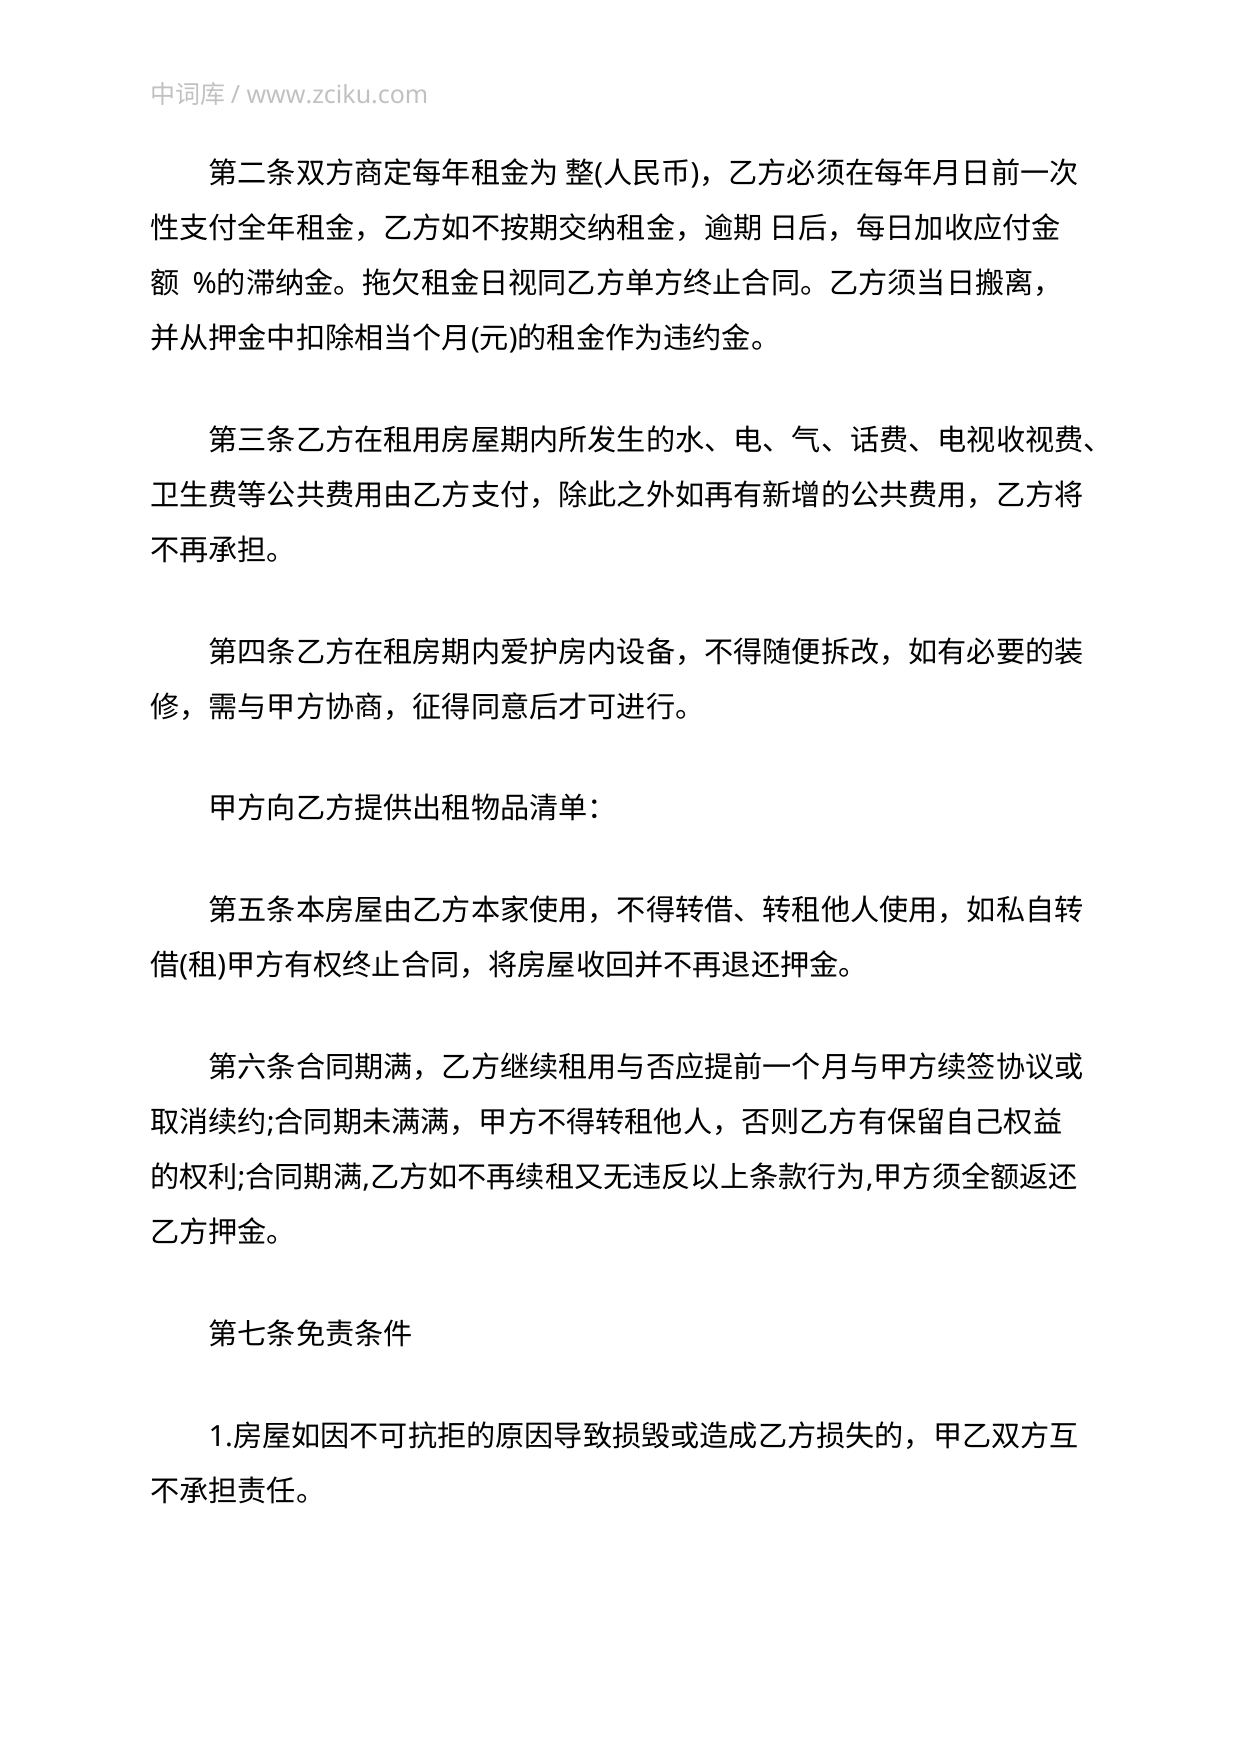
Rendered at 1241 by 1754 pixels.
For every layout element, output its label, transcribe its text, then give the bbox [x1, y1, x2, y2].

text 甲方向乙方提供出租物品清单： [150, 785, 1090, 827]
text 第五条本房屋由乙方本家使用，不得转借、转租他人使用，如私自转借(租)甲方有权终止合同，将房屋收回并不再退还押金。 [150, 887, 1090, 984]
text 1.房屋如因不可抗拒的原因导致损毁或造成乙方损失的，甲乙双方互不承担责任。 [150, 1412, 1090, 1509]
text 第七条免责条件 [150, 1310, 1090, 1353]
text 第二条双方商定每年租金为 整(人民币)，乙方必须在每年月日前一次性支付全年租金，乙方如不按期交纳租金，逾期 日后，每日加收应付金额 %的滞纳金。拖欠租金日视同乙方单方终止合同。乙方须当日搬离，并从押金中扣除相当个月(元)的租金作为违约金。 [150, 150, 1090, 357]
text 第三条乙方在租用房屋期内所发生的水、电、气、话费、电视收视费、卫生费等公共费用由乙方支付，除此之外如再有新增的公共费用，乙方将不再承担。 [150, 417, 1090, 569]
text 第六条合同期满，乙方继续租用与否应提前一个月与甲方续签协议或取消续约;合同期未满满，甲方不得转租他人，否则乙方有保留自己权益的权利;合同期满,乙方如不再续租又无违反以上条款行为,甲方须全额返还乙方押金。 [150, 1044, 1090, 1251]
text 第四条乙方在租房期内爱护房内设备，不得随便拆改，如有必要的装修，需与甲方协商，征得同意后才可进行。 [150, 628, 1090, 726]
